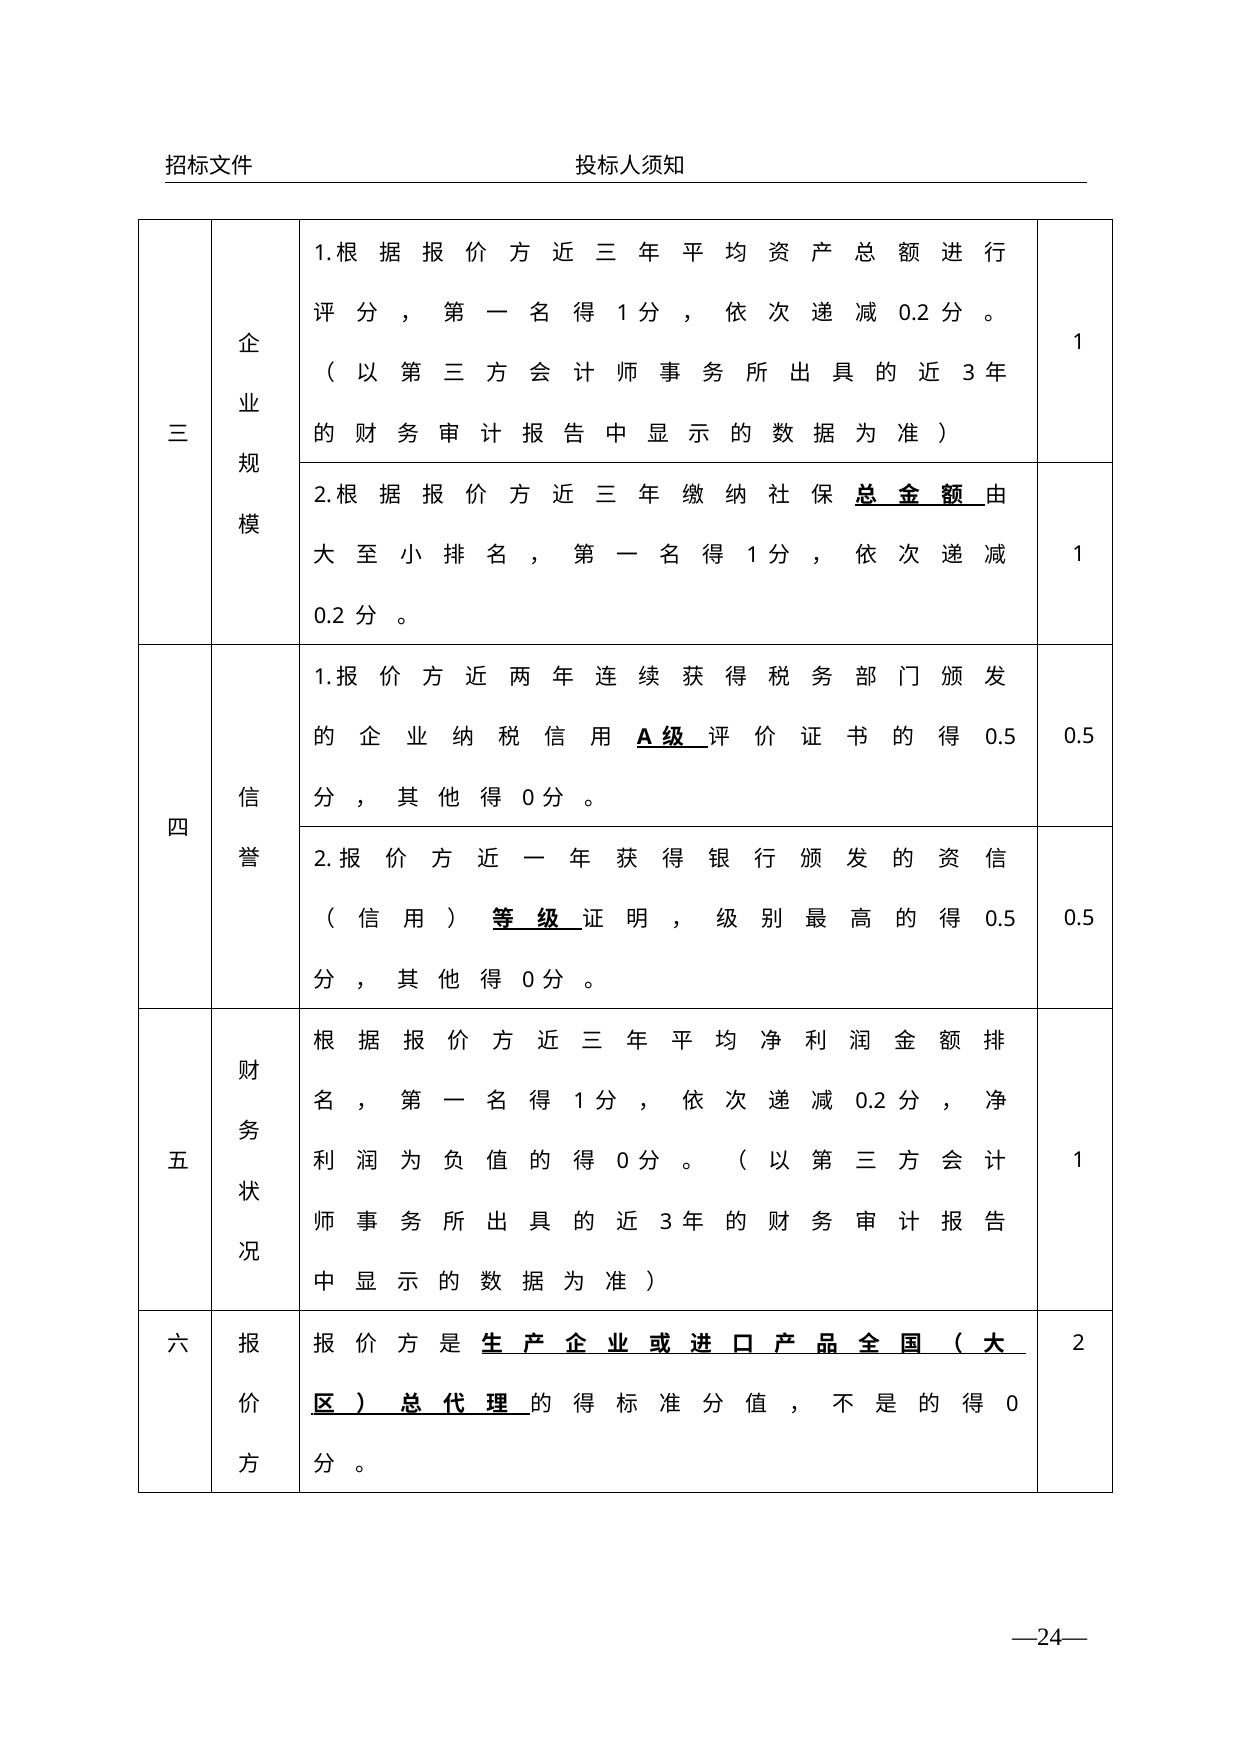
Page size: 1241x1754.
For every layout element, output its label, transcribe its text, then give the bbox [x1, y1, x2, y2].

table_cell 四 [139, 645, 211, 1008]
table_cell 信 誉 [212, 645, 299, 1008]
table_cell 1.根据报价方近三年平均资产总额进行评分，第一名得1分，依次递减0.2分。（以第三方会计师事务所出具的近3年的财务审计报告中显示的数据为准） [300, 220, 1037, 462]
table_cell 2.报价方近一年获得银行颁发的资信（信用）等级证明，级别最高的得0.5分，其他得0分。 [300, 827, 1037, 1008]
table_cell 1 [1038, 463, 1112, 644]
table_cell 2 [1038, 1311, 1112, 1492]
table_cell 1 [1038, 220, 1112, 462]
table_cell 根据报价方近三年平均净利润金额排名，第一名得1分，依次递减0.2分，净利润为负值的得0分。（以第三方会计师事务所出具的近3年的财务审计报告中显示的数据为准） [300, 1009, 1037, 1310]
table_cell 五 [139, 1009, 211, 1310]
table_cell 1 [1038, 1009, 1112, 1310]
table_cell 0.5 [1038, 827, 1112, 1008]
table_cell 企业 规模 [212, 220, 299, 644]
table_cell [300, 1311, 1037, 1492]
table_cell 报价方 性质 [212, 1311, 299, 1492]
table_cell 六 [139, 1311, 211, 1492]
table_cell 2.根据报价方近三年缴纳社保总金额由大至小排名，第一名得1分，依次递减0.2分。 [300, 463, 1037, 644]
table_cell 财务 状况 [212, 1009, 299, 1310]
table_cell 1.报价方近两年连续获得税务部门颁发的企业纳税信用A级评价证书的得0.5分，其他得0分。 [300, 645, 1037, 826]
table_cell 0.5 [1038, 645, 1112, 826]
table_cell 三 [139, 220, 211, 644]
